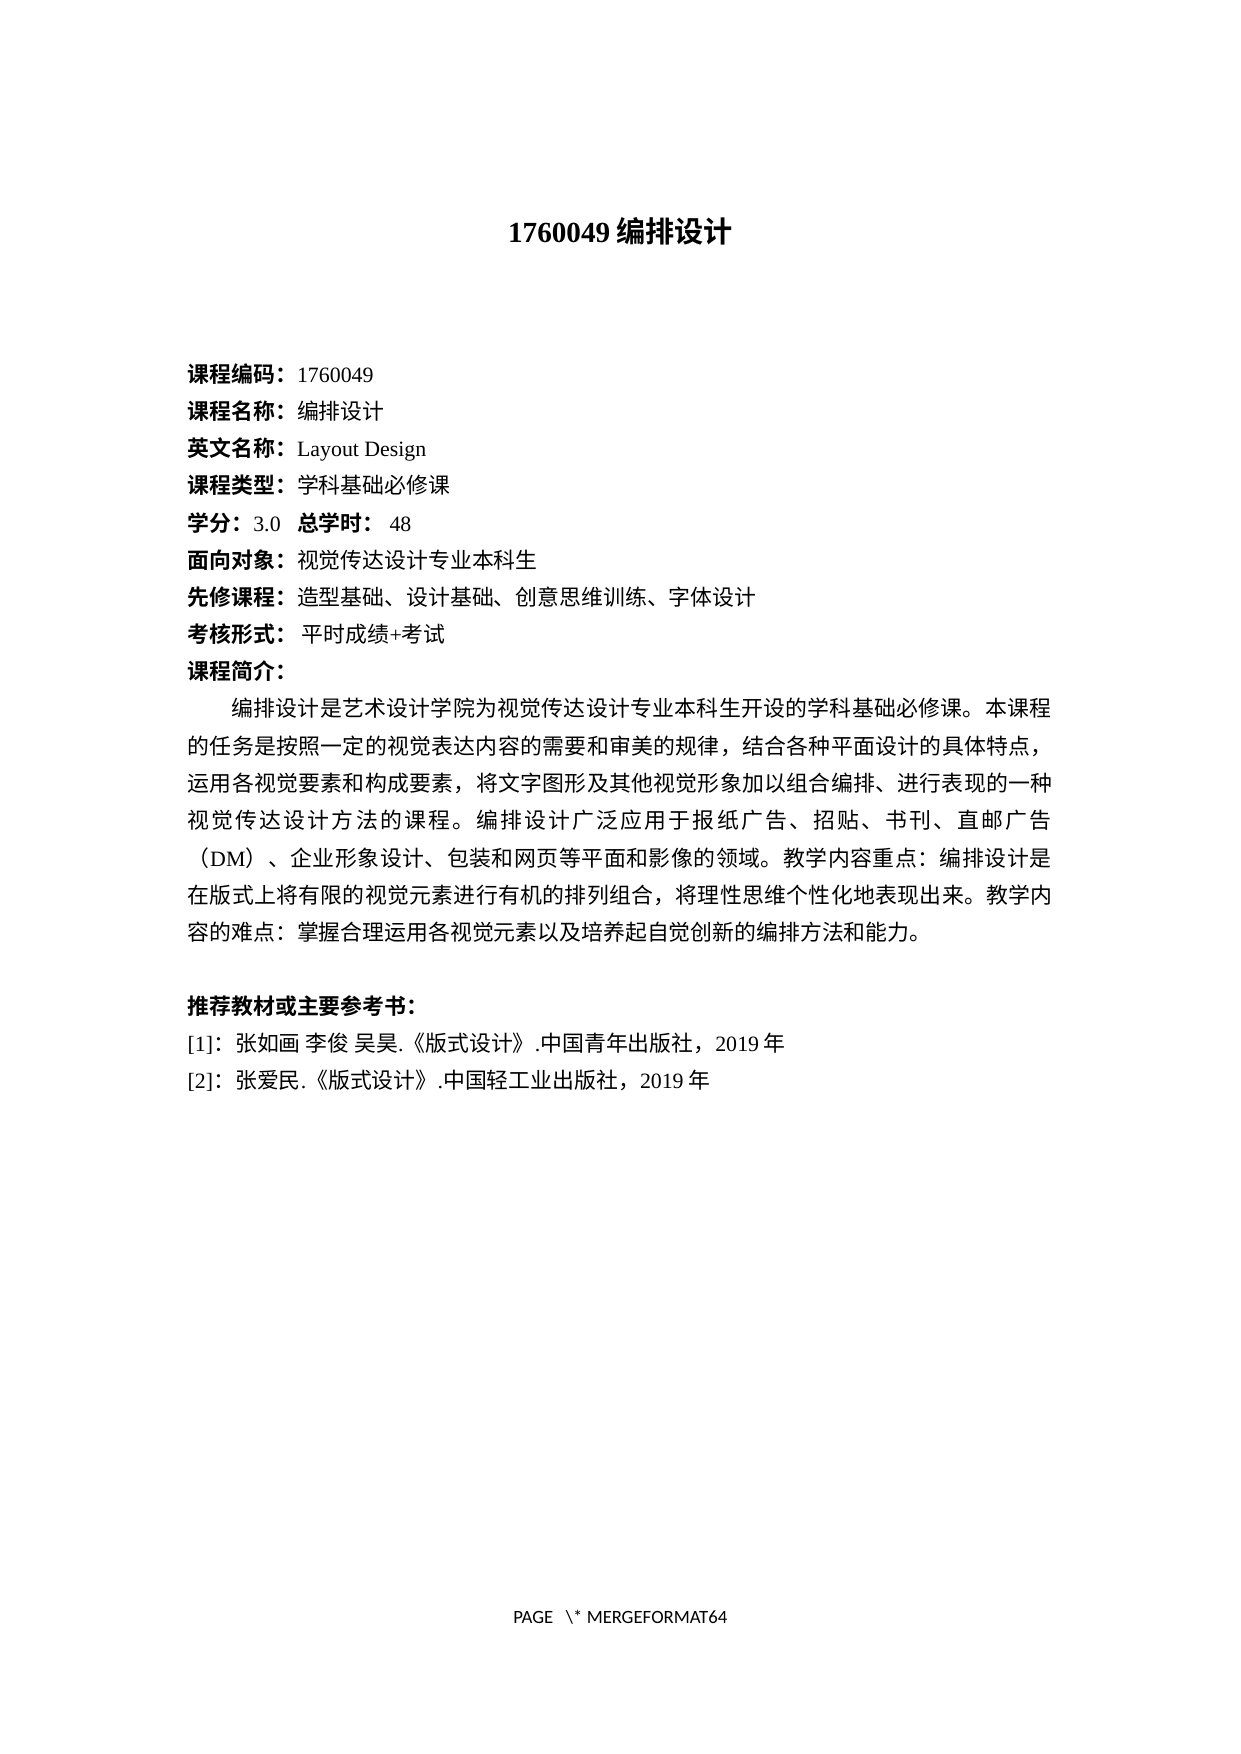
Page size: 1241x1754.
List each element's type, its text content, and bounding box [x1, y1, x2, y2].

text 面向对象：视觉传达设计专业本科生 [187, 542, 1053, 575]
text 编排设计是艺术设计学院为视觉传达设计专业本科生开设的学科基础必修课。本课程的任务是按照一定的视觉表达内容的需要和审美的规律，结合各种平面设计的具体特点，运用各视觉要素和构成要素，将文字图形及其他视觉形象加以组合编排、进行表现的一种视觉传达设计方法的课程。编排设计广泛应用于报纸广告、招贴、书刊、直邮广告（DM）、企业形象设计、包装和网页等平面和影像的领域。教学内容重点：编排设计是在版式上将有限的视觉元素进行有机的排列组合，将理性思维个性化地表现出来。教学内容的难点：掌握合理运用各视觉元素以及培养起自觉创新的编排方法和能力。 [187, 691, 1053, 947]
text 1760049编排设计 [187, 197, 1053, 262]
text 推荐教材或主要参考书： [187, 988, 1053, 1021]
text 课程编码：1760049 [187, 356, 1053, 389]
text 先修课程：造型基础、设计基础、创意思维训练、字体设计 [187, 579, 1053, 612]
text 课程类型：学科基础必修课 [187, 468, 1053, 500]
text 考核形式： 平时成绩+考试 [187, 617, 1053, 649]
text 课程简介： [187, 654, 1053, 686]
text 学分：3.0 总学时： 48 [187, 505, 1053, 538]
text 课程名称：编排设计 [187, 393, 1053, 426]
text [2]：张爱民.《版式设计》.中国轻工业出版社，2019年 [187, 1063, 1053, 1095]
text 英文名称：Layout Design [187, 431, 1053, 463]
text [1]：张如画 李俊 吴昊.《版式设计》.中国青年出版社，2019年 [187, 1025, 1053, 1058]
